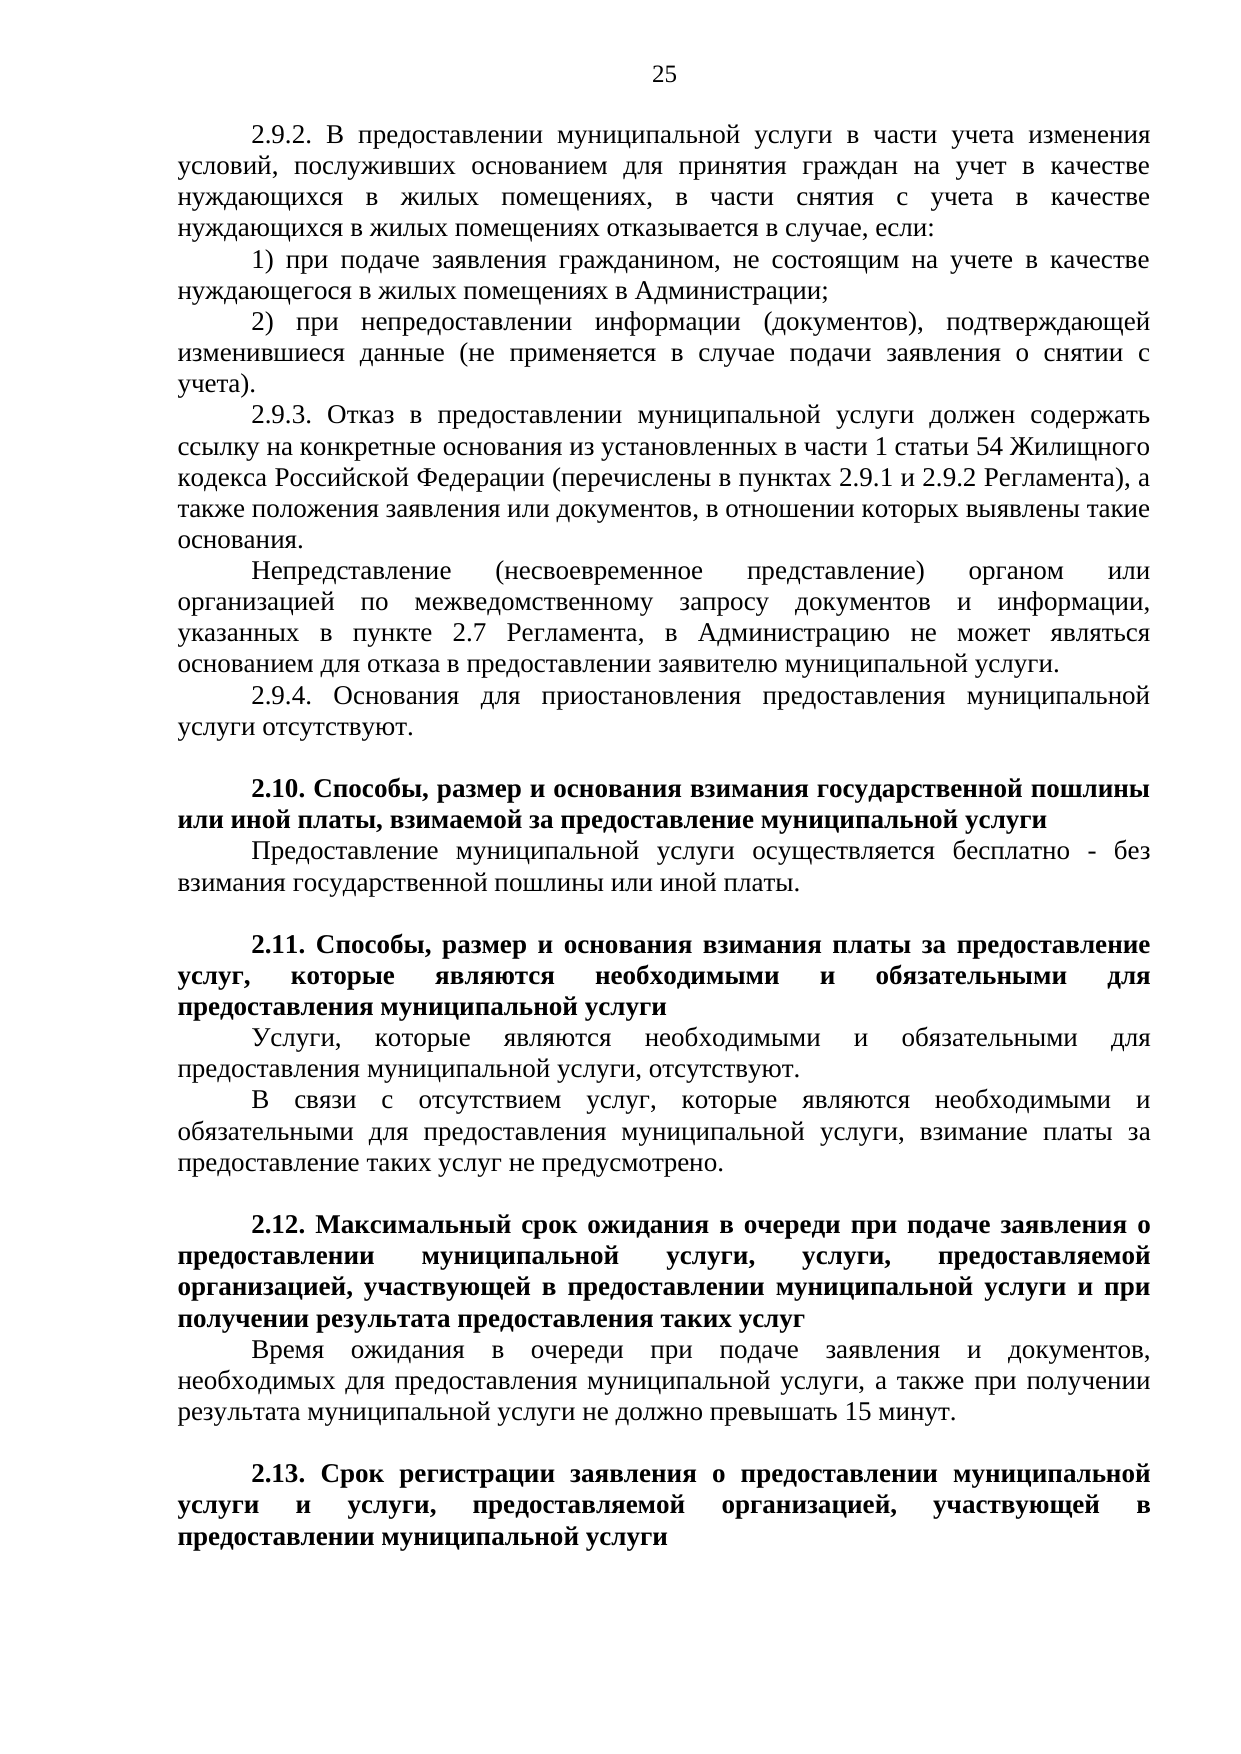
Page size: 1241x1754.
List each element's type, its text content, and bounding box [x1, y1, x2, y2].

text Услуги, которые являются необходимыми и обязательными для предоставления муниципальной услуги, отсутствуют. [177, 1021, 1152, 1084]
text 2.9.4. Основания для приостановления предоставления муниципальной услуги отсутствуют. [177, 679, 1152, 741]
text 1) при подаче заявления гражданином, не состоящим на учете в качестве нуждающегося в жилых помещениях в Администрации; [177, 243, 1152, 305]
text 2.12. Максимальный срок ожидания в очереди при подаче заявления о предоставлении муниципальной услуги, услуги, предоставляемой организацией, участвующей в предоставлении муниципальной услуги и при получении результата предоставления таких услуг [177, 1208, 1152, 1333]
text 2) при непредоставлении информации (документов), подтверждающей изменившиеся данные (не применяется в случае подачи заявления о снятии с учета). [177, 305, 1152, 398]
text Непредставление (несвоевременное представление) органом или организацией по межведомственному запросу документов и информации, указанных в пункте 2.7 Регламента, в Администрацию не может являться основанием для отказа в предоставлении заявителю муниципальной услуги. [177, 554, 1152, 679]
text 2.9.2. В предоставлении муниципальной услуги в части учета изменения условий, послуживших основанием для принятия граждан на учет в качестве нуждающихся в жилых помещениях, в части снятия с учета в качестве нуждающихся в жилых помещениях отказывается в случае, если: [177, 118, 1152, 243]
text 2.13. Срок регистрации заявления о предоставлении муниципальной услуги и услуги, предоставляемой организацией, участвующей в предоставлении муниципальной услуги [177, 1457, 1152, 1551]
text 2.10. Способы, размер и основания взимания государственной пошлины или иной платы, взимаемой за предоставление муниципальной услуги [177, 772, 1152, 834]
text 2.11. Способы, размер и основания взимания платы за предоставление услуг, которые являются необходимыми и обязательными для предоставления муниципальной услуги [177, 928, 1152, 1021]
text В связи с отсутствием услуг, которые являются необходимыми и обязательными для предоставления муниципальной услуги, взимание платы за предоставление таких услуг не предусмотрено. [177, 1084, 1152, 1177]
text 2.9.3. Отказ в предоставлении муниципальной услуги должен содержать ссылку на конкретные основания из установленных в части 1 статьи 54 Жилищного кодекса Российской Федерации (перечислены в пунктах 2.9.1 и 2.9.2 Регламента), а также положения заявления или документов, в отношении которых выявлены такие основания. [177, 398, 1152, 554]
text Время ожидания в очереди при подаче заявления и документов, необходимых для предоставления муниципальной услуги, а также при получении результата муниципальной услуги не должно превышать 15 минут. [177, 1333, 1152, 1426]
text Предоставление муниципальной услуги осуществляется бесплатно - без взимания государственной пошлины или иной платы. [177, 834, 1152, 897]
